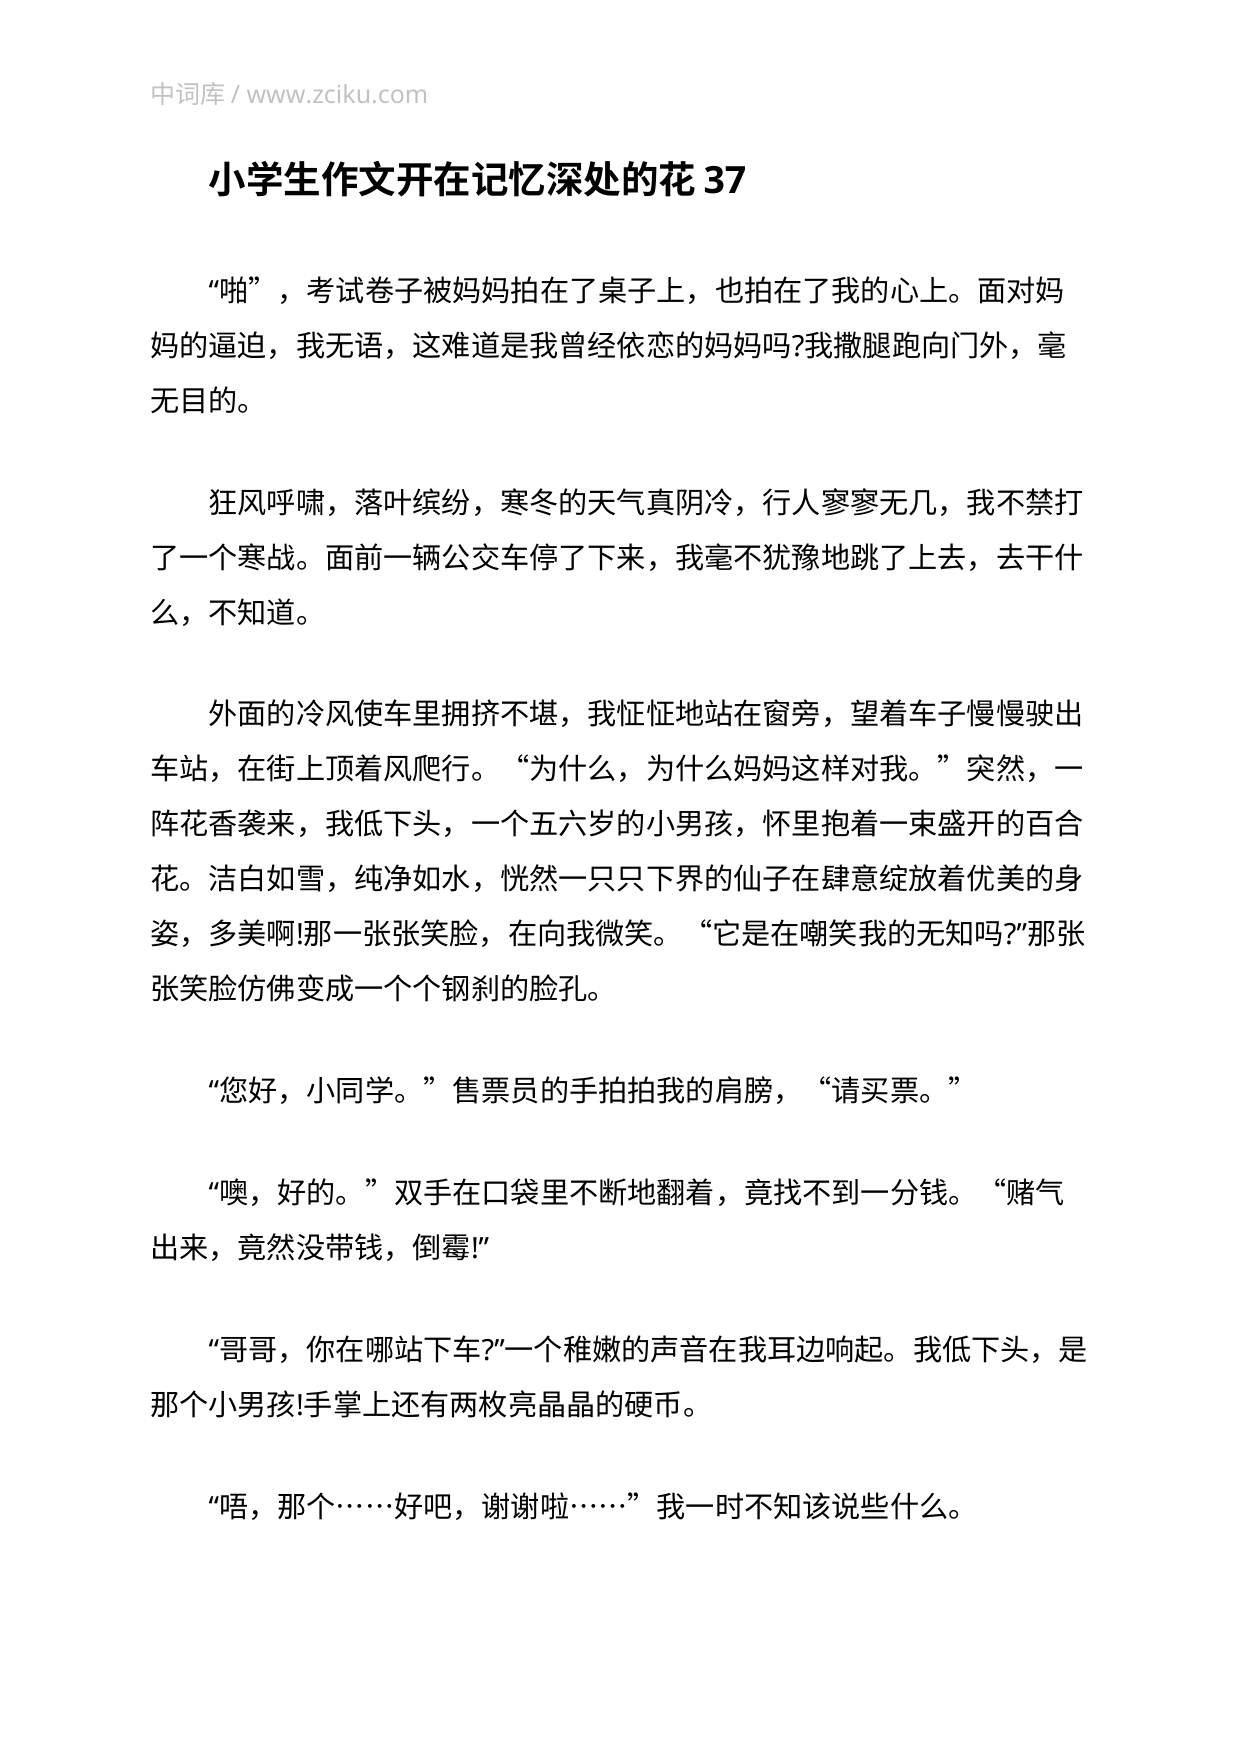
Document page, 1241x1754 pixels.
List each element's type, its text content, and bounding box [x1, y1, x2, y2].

text 小学生作文开在记忆深处的花37 [150, 150, 1090, 204]
text “唔，那个……好吧，谢谢啦……”我一时不知该说些什么。 [150, 1483, 1090, 1526]
text “哥哥，你在哪站下车?”一个稚嫩的声音在我耳边响起。我低下头，是那个小男孩!手掌上还有两枚亮晶晶的硬币。 [150, 1326, 1090, 1424]
text 狂风呼啸，落叶缤纷，寒冬的天气真阴冷，行人寥寥无几，我不禁打了一个寒战。面前一辆公交车停了下来，我毫不犹豫地跳了上去，去干什么，不知道。 [150, 479, 1090, 631]
text “啪”，考试卷子被妈妈拍在了桌子上，也拍在了我的心上。面对妈妈的逼迫，我无语，这难道是我曾经依恋的妈妈吗?我撒腿跑向门外，毫无目的。 [150, 268, 1090, 420]
text “您好，小同学。”售票员的手拍拍我的肩膀，“请买票。” [150, 1067, 1090, 1110]
text “噢，好的。”双手在口袋里不断地翻着，竟找不到一分钱。“赌气出来，竟然没带钱，倒霉!” [150, 1169, 1090, 1267]
text 外面的冷风使车里拥挤不堪，我怔怔地站在窗旁，望着车子慢慢驶出车站，在街上顶着风爬行。“为什么，为什么妈妈这样对我。”突然，一阵花香袭来，我低下头，一个五六岁的小男孩，怀里抱着一束盛开的百合花。洁白如雪，纯净如水，恍然一只只下界的仙子在肆意绽放着优美的身姿，多美啊!那一张张笑脸，在向我微笑。“它是在嘲笑我的无知吗?”那张张笑脸仿佛变成一个个钢刹的脸孔。 [150, 691, 1090, 1008]
